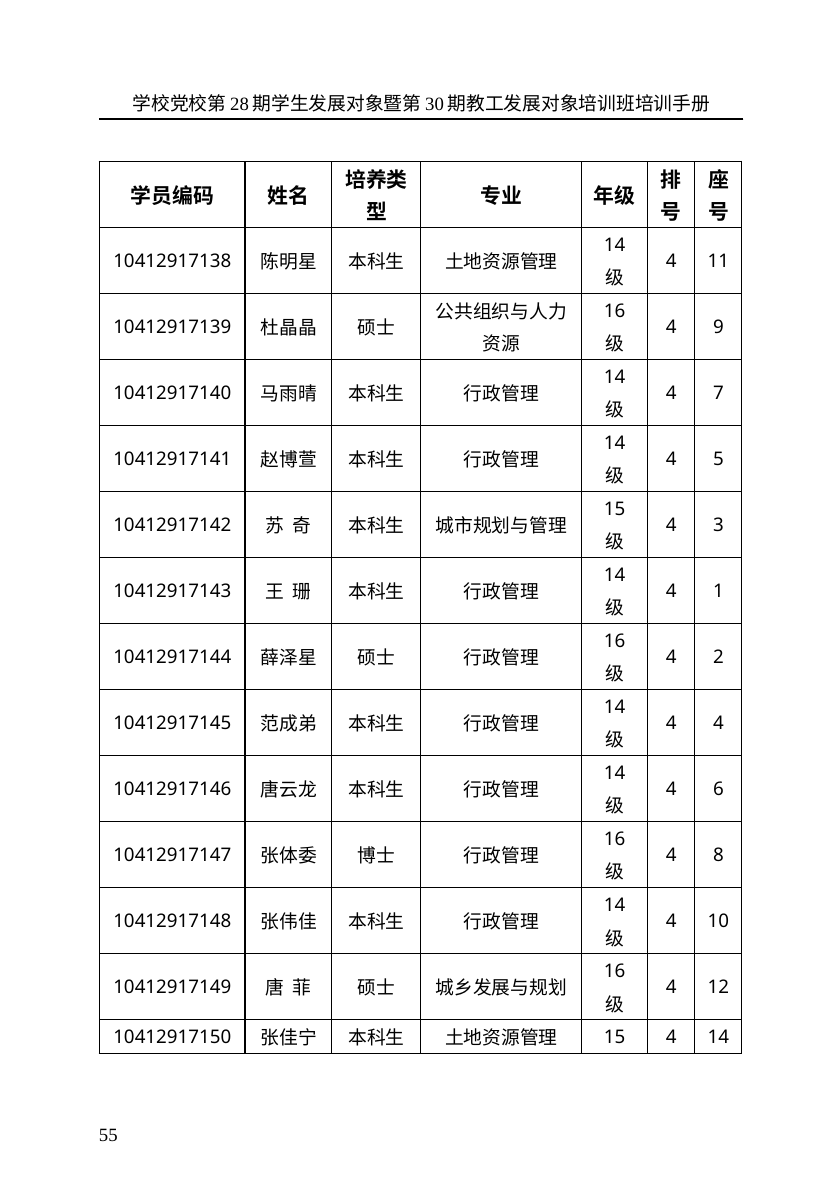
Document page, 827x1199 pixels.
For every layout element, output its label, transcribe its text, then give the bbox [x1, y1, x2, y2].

table_cell 本科生 [332, 756, 420, 821]
table_cell 行政管理 [421, 558, 581, 623]
table_cell 行政管理 [421, 426, 581, 491]
table_cell 10412917145 [100, 690, 244, 755]
table_cell 土地资源管理 [421, 228, 581, 293]
table_cell 本科生 [332, 228, 420, 293]
table_cell 4 [648, 360, 694, 425]
table_cell 年级 [582, 162, 647, 227]
table_cell 14级 [582, 228, 647, 293]
table_cell 14级 [582, 888, 647, 953]
table_cell 培养类型 [332, 162, 420, 227]
table_cell 10412917147 [100, 822, 244, 887]
table_cell 城乡发展与规划 [421, 954, 581, 1019]
table_cell 10412917150 [100, 1020, 244, 1053]
table_cell 行政管理 [421, 360, 581, 425]
table_cell 14级 [582, 360, 647, 425]
table_cell 14级 [582, 756, 647, 821]
table_cell 学员编码 [100, 162, 244, 227]
table_cell 本科生 [332, 426, 420, 491]
table_cell 专业 [421, 162, 581, 227]
table_cell 10412917142 [100, 492, 244, 557]
table_cell 11 [695, 228, 741, 293]
table_cell 行政管理 [421, 756, 581, 821]
table_cell 硕士 [332, 954, 420, 1019]
table_cell 16级 [582, 624, 647, 689]
table_cell 苏 奇 [246, 492, 331, 557]
table_cell 4 [648, 690, 694, 755]
table_cell 8 [695, 822, 741, 887]
table_cell 5 [695, 426, 741, 491]
table_cell 排号 [648, 162, 694, 227]
table_cell 15级 [582, 492, 647, 557]
table_cell 4 [648, 492, 694, 557]
table_cell 10412917146 [100, 756, 244, 821]
table_cell 本科生 [332, 558, 420, 623]
table_cell 6 [695, 756, 741, 821]
table_cell 10412917140 [100, 360, 244, 425]
table_cell 城市规划与管理 [421, 492, 581, 557]
table_cell 张体委 [246, 822, 331, 887]
table_cell 4 [648, 426, 694, 491]
table_cell 16级 [582, 822, 647, 887]
table_cell 10412917143 [100, 558, 244, 623]
table_cell 行政管理 [421, 690, 581, 755]
table_cell 行政管理 [421, 624, 581, 689]
table_cell 3 [695, 492, 741, 557]
table_cell 赵博萱 [246, 426, 331, 491]
table_cell 14级 [582, 426, 647, 491]
table_cell 薛泽星 [246, 624, 331, 689]
table_cell 14 [695, 1020, 741, 1053]
table_cell 14级 [582, 690, 647, 755]
table_cell 马雨晴 [246, 360, 331, 425]
table_cell 本科生 [332, 690, 420, 755]
table_cell 范成弟 [246, 690, 331, 755]
table_cell 10412917149 [100, 954, 244, 1019]
table_cell 行政管理 [421, 822, 581, 887]
table_cell 14级 [582, 558, 647, 623]
table_cell 行政管理 [421, 888, 581, 953]
table_cell 4 [648, 822, 694, 887]
table_cell 硕士 [332, 624, 420, 689]
table_cell 张伟佳 [246, 888, 331, 953]
table_cell 10412917148 [100, 888, 244, 953]
table_cell 7 [695, 360, 741, 425]
table_cell 杜晶晶 [246, 294, 331, 359]
table_cell 16级 [582, 954, 647, 1019]
table_cell 10412917144 [100, 624, 244, 689]
table_cell 4 [648, 624, 694, 689]
table_cell 王 珊 [246, 558, 331, 623]
table_cell 本科生 [332, 492, 420, 557]
table_cell 唐云龙 [246, 756, 331, 821]
table_cell 12 [695, 954, 741, 1019]
table_cell 本科生 [332, 888, 420, 953]
table_cell 4 [648, 888, 694, 953]
table_cell 姓名 [246, 162, 331, 227]
table_cell 4 [648, 1020, 694, 1053]
table_cell 唐 菲 [246, 954, 331, 1019]
table_cell 1 [695, 558, 741, 623]
table_cell 本科生 [332, 360, 420, 425]
table_cell 陈明星 [246, 228, 331, 293]
table_cell 4 [695, 690, 741, 755]
table_cell 土地资源管理 [421, 1020, 581, 1053]
table_cell 4 [648, 228, 694, 293]
table_cell 博士 [332, 822, 420, 887]
table_cell 张佳宁 [246, 1020, 331, 1053]
table_cell 10412917139 [100, 294, 244, 359]
table_cell 10412917141 [100, 426, 244, 491]
table_cell 10 [695, 888, 741, 953]
table_cell 本科生 [332, 1020, 420, 1053]
table_cell 4 [648, 558, 694, 623]
table_cell 4 [648, 954, 694, 1019]
table_cell 公共组织与人力资源 [421, 294, 581, 359]
table_cell 4 [648, 294, 694, 359]
table_cell 16级 [582, 294, 647, 359]
table_cell 4 [648, 756, 694, 821]
table_cell 10412917138 [100, 228, 244, 293]
table_cell 座号 [695, 162, 741, 227]
table_cell 9 [695, 294, 741, 359]
table_cell 硕士 [332, 294, 420, 359]
table_cell 15级 [582, 1020, 647, 1053]
table_cell 2 [695, 624, 741, 689]
